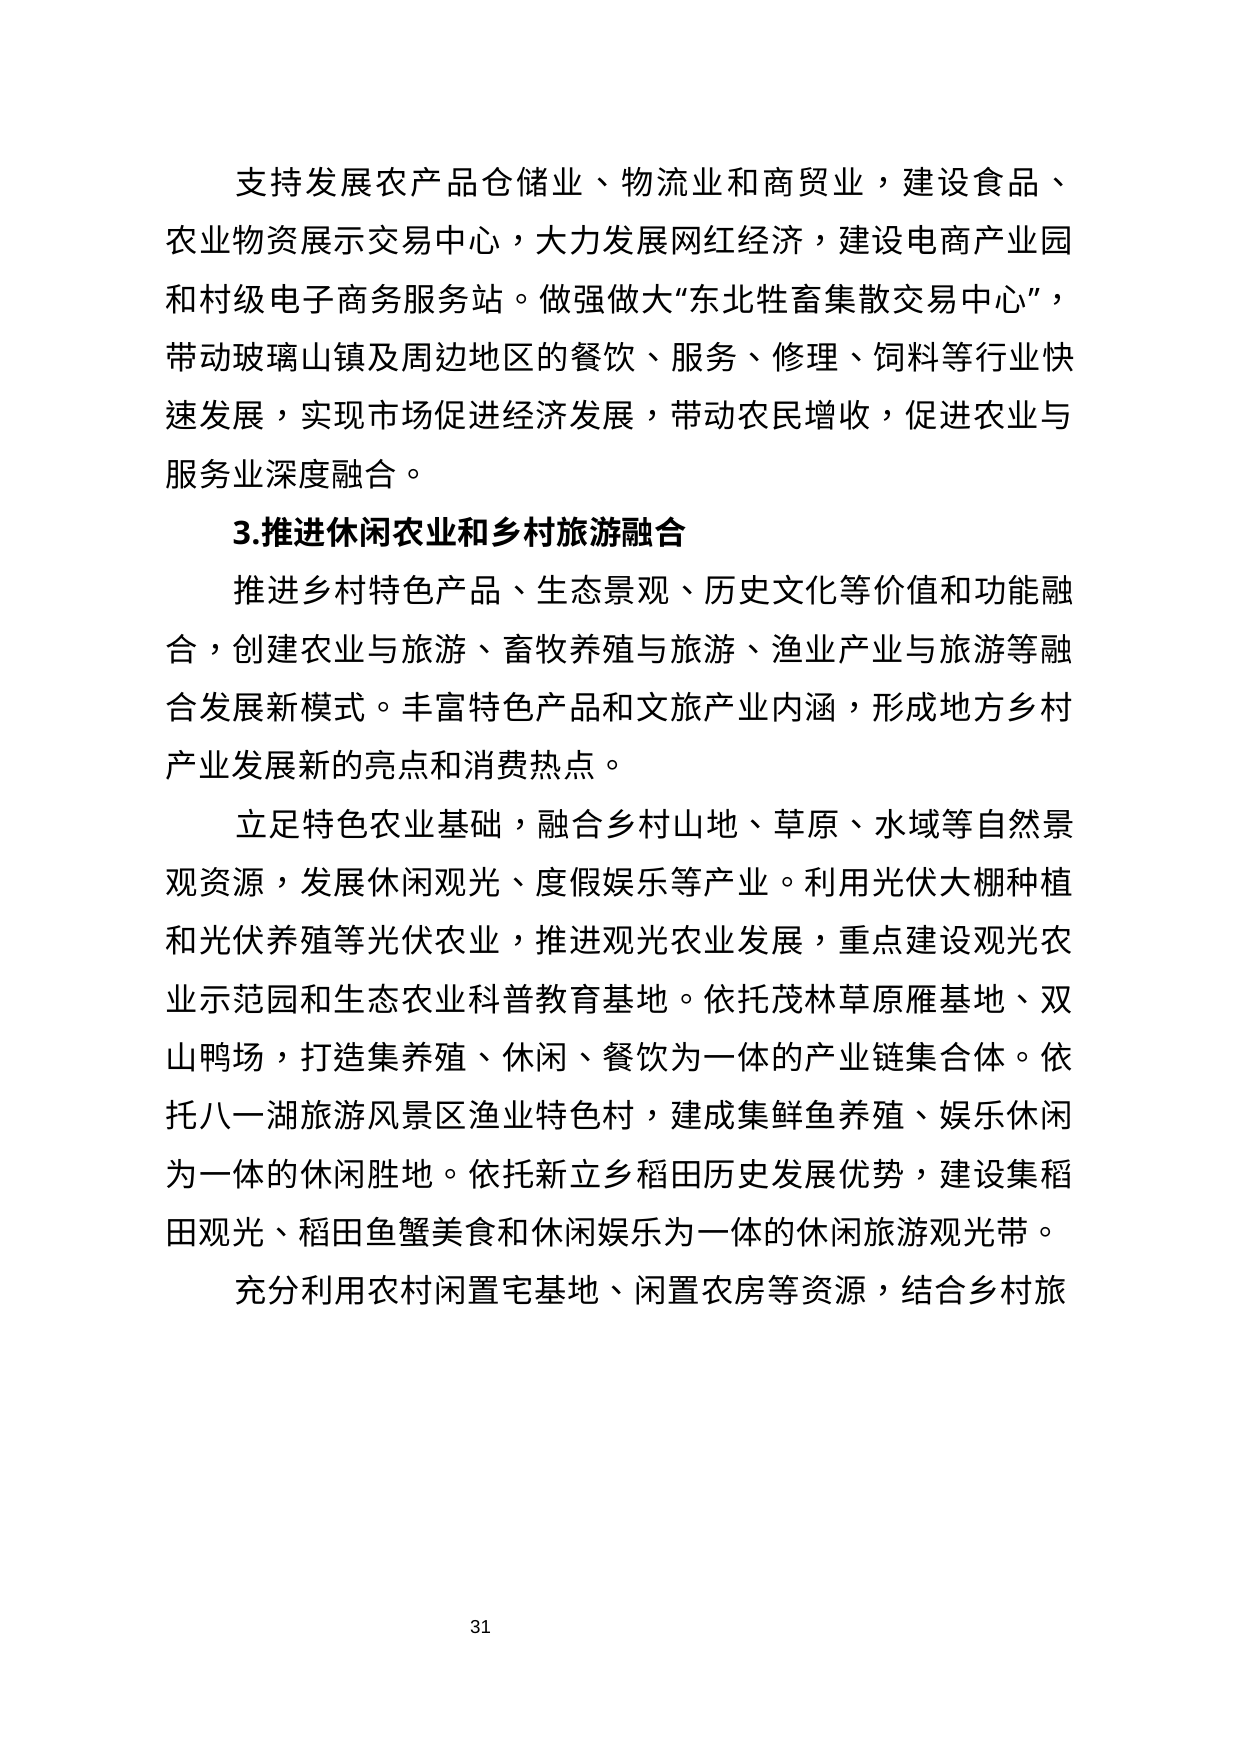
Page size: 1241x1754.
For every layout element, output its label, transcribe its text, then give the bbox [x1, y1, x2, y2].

text 支持发展农产品仓储业、物流业和商贸业，建设食品、农业物资展示交易中心，大力发展网红经济，建设电商产业园和村级电子商务服务站。做强做大“东北牲畜集散交易中心”，带动玻璃山镇及周边地区的餐饮、服务、修理、饲料等行业快速发展，实现市场促进经济发展，带动农民增收，促进农业与服务业深度融合。 [165, 148, 1075, 498]
text 3.推进休闲农业和乡村旅游融合 [165, 498, 1075, 556]
text 充分利用农村闲置宅基地、闲置农房等资源，结合乡村旅 [165, 1256, 1075, 1314]
text 立足特色农业基础，融合乡村山地、草原、水域等自然景观资源，发展休闲观光、度假娱乐等产业。利用光伏大棚种植和光伏养殖等光伏农业，推进观光农业发展，重点建设观光农业示范园和生态农业科普教育基地。依托茂林草原雁基地、双山鸭场，打造集养殖、休闲、餐饮为一体的产业链集合体。依托八一湖旅游风景区渔业特色村，建成集鲜鱼养殖、娱乐休闲为一体的休闲胜地。依托新立乡稻田历史发展优势，建设集稻田观光、稻田鱼蟹美食和休闲娱乐为一体的休闲旅游观光带。 [165, 789, 1075, 1256]
text 推进乡村特色产品、生态景观、历史文化等价值和功能融合，创建农业与旅游、畜牧养殖与旅游、渔业产业与旅游等融合发展新模式。丰富特色产品和文旅产业内涵，形成地方乡村产业发展新的亮点和消费热点。 [165, 556, 1075, 789]
